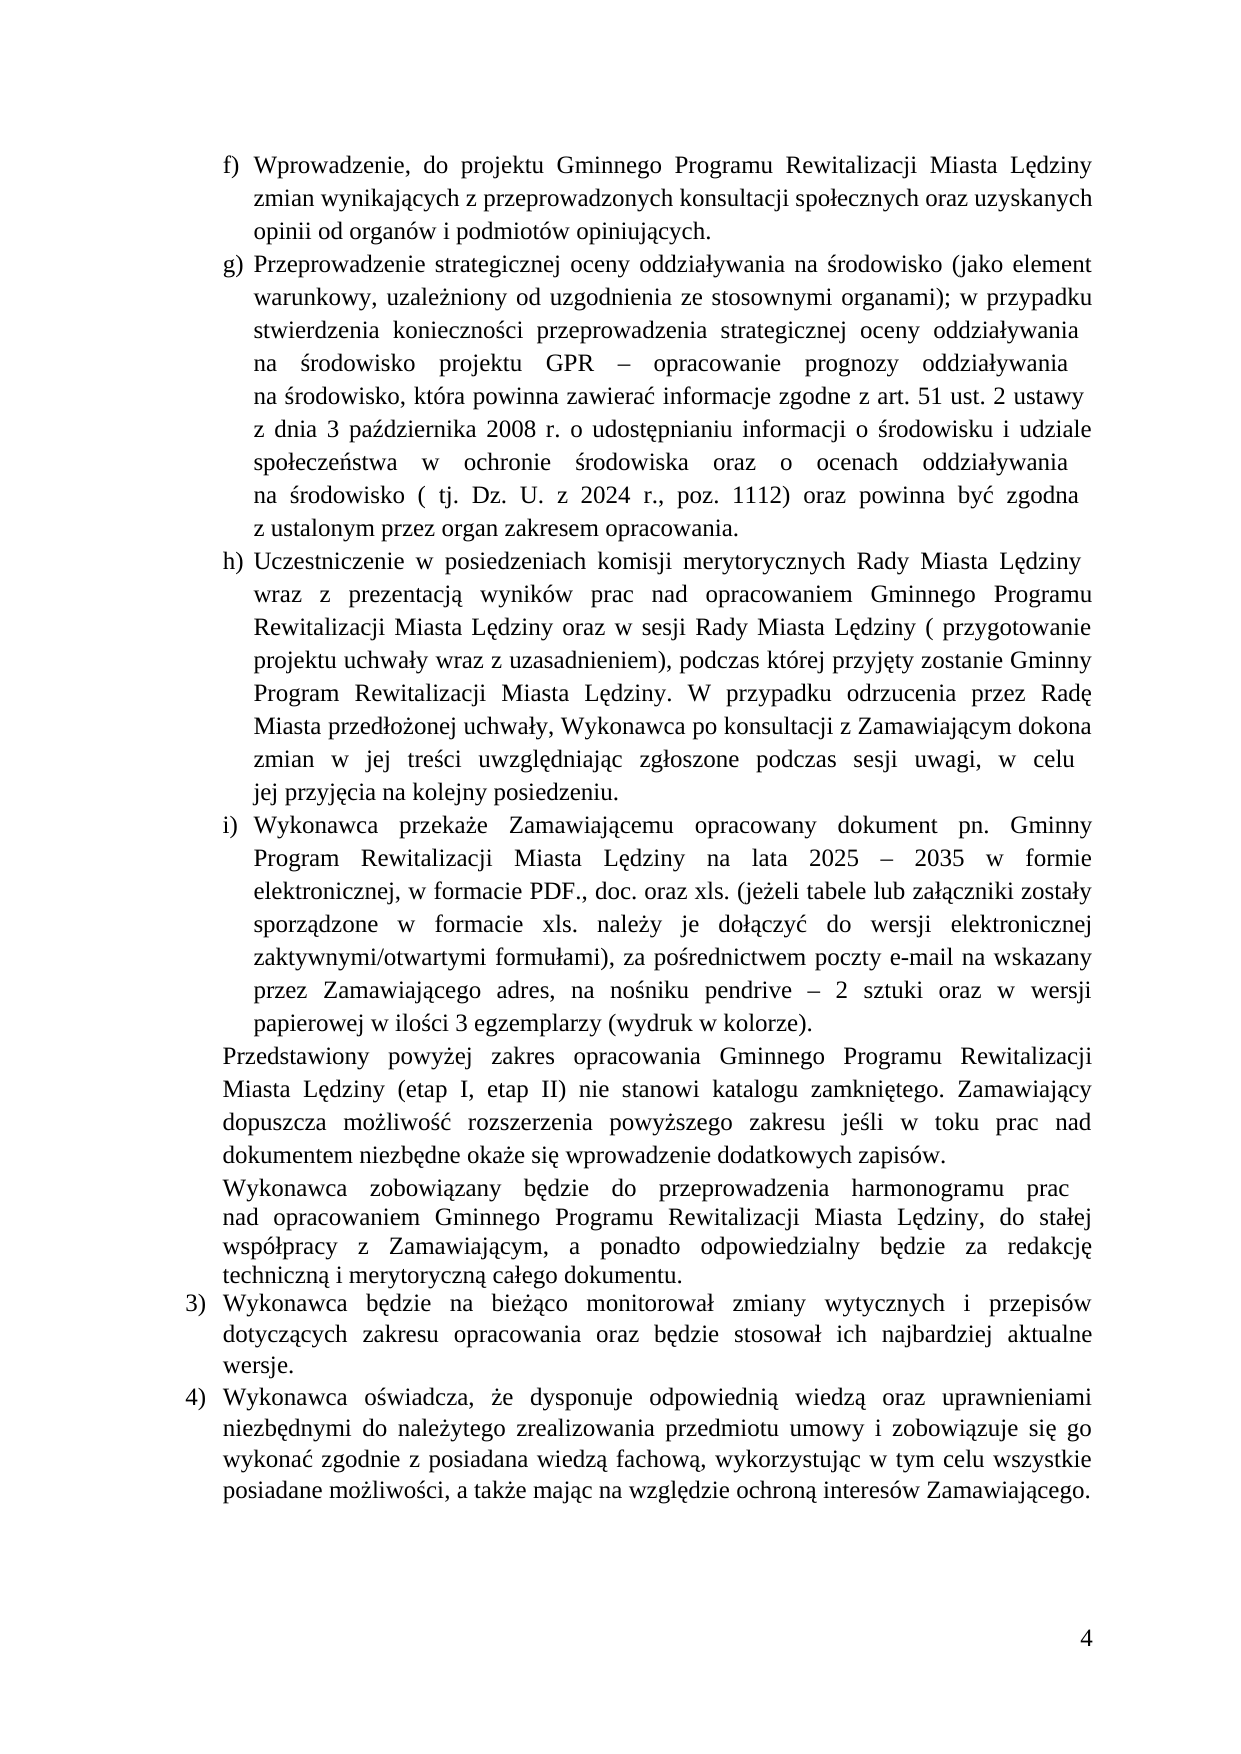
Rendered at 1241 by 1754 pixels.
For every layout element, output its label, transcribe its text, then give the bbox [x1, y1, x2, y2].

text Wykonawca zobowiązany będzie do przeprowadzenia harmonogramu prac nad opracowaniem Gminnego Programu Rewitalizacji Miasta Lędziny, do stałej współpracy z Zamawiającym, a ponadto odpowiedzialny będzie za redakcję techniczną i merytoryczną całego dokumentu. [222, 1173, 1093, 1288]
list Wprowadzenie, do projektu Gminnego Programu Rewitalizacji Miasta Lędziny zmian wynikających z przeprowadzonych konsultacji społecznych oraz uzyskanych opinii od organów i podmiotów opiniujących. [223, 150, 1093, 244]
list Wykonawca będzie na bieżąco monitorował zmiany wytycznych i przepisów dotyczących zakresu opracowania oraz będzie stosował ich najbardziej aktualne wersje. [185, 1288, 1093, 1379]
list Wykonawca oświadcza, że dysponuje odpowiednią wiedzą oraz uprawnieniami niezbędnymi do należytego zrealizowania przedmiotu umowy i zobowiązuje się go wykonać zgodnie z posiadana wiedzą fachową, wykorzystując w tym celu wszystkie posiadane możliwości, a także mając na względzie ochroną interesów Zamawiającego. [185, 1382, 1093, 1503]
text Przedstawiony powyżej zakres opracowania Gminnego Programu Rewitalizacji Miasta Lędziny (etap I, etap II) nie stanowi katalogu zamkniętego. Zamawiający dopuszcza możliwość rozszerzenia powyższego zakresu jeśli w toku prac nad dokumentem niezbędne okaże się wprowadzenie dodatkowych zapisów. [222, 1041, 1093, 1169]
list Uczestniczenie w posiedzeniach komisji merytorycznych Rady Miasta Lędziny wraz z prezentacją wyników prac nad opracowaniem Gminnego Programu Rewitalizacji Miasta Lędziny oraz w sesji Rady Miasta Lędziny ( przygotowanie projektu uchwały wraz z uzasadnieniem), podczas której przyjęty zostanie Gminny Program Rewitalizacji Miasta Lędziny. W przypadku odrzucenia przez Radę Miasta przedłożonej uchwały, Wykonawca po konsultacji z Zamawiającym dokona zmian w jej treści uwzględniając zgłoszone podczas sesji uwagi, w celu jej przyjęcia na kolejny posiedzeniu. [223, 546, 1093, 806]
list Wykonawca przekaże Zamawiającemu opracowany dokument pn. Gminny Program Rewitalizacji Miasta Lędziny na lata 2025 – 2035 w formie elektronicznej, w formacie PDF., doc. oraz xls. (jeżeli tabele lub załączniki zostały sporządzone w formacie xls. należy je dołączyć do wersji elektronicznej zaktywnymi/otwartymi formułami), za pośrednictwem poczty e-mail na wskazany przez Zamawiającego adres, na nośniku pendrive – 2 sztuki oraz w wersji papierowej w ilości 3 egzemplarzy (wydruk w kolorze). [222, 810, 1093, 1037]
list Przeprowadzenie strategicznej oceny oddziaływania na środowisko (jako element warunkowy, uzależniony od uzgodnienia ze stosownymi organami); w przypadku stwierdzenia konieczności przeprowadzenia strategicznej oceny oddziaływania na środowisko projektu GPR – opracowanie prognozy oddziaływania na środowisko, która powinna zawierać informacje zgodne z art. 51 ust. 2 ustawy z dnia 3 października 2008 r. o udostępnianiu informacji o środowisku i udziale społeczeństwa w ochronie środowiska oraz o ocenach oddziaływania na środowisko ( tj. Dz. U. z 2024 r., poz. 1112) oraz powinna być zgodna z ustalonym przez organ zakresem opracowania. [223, 249, 1093, 542]
